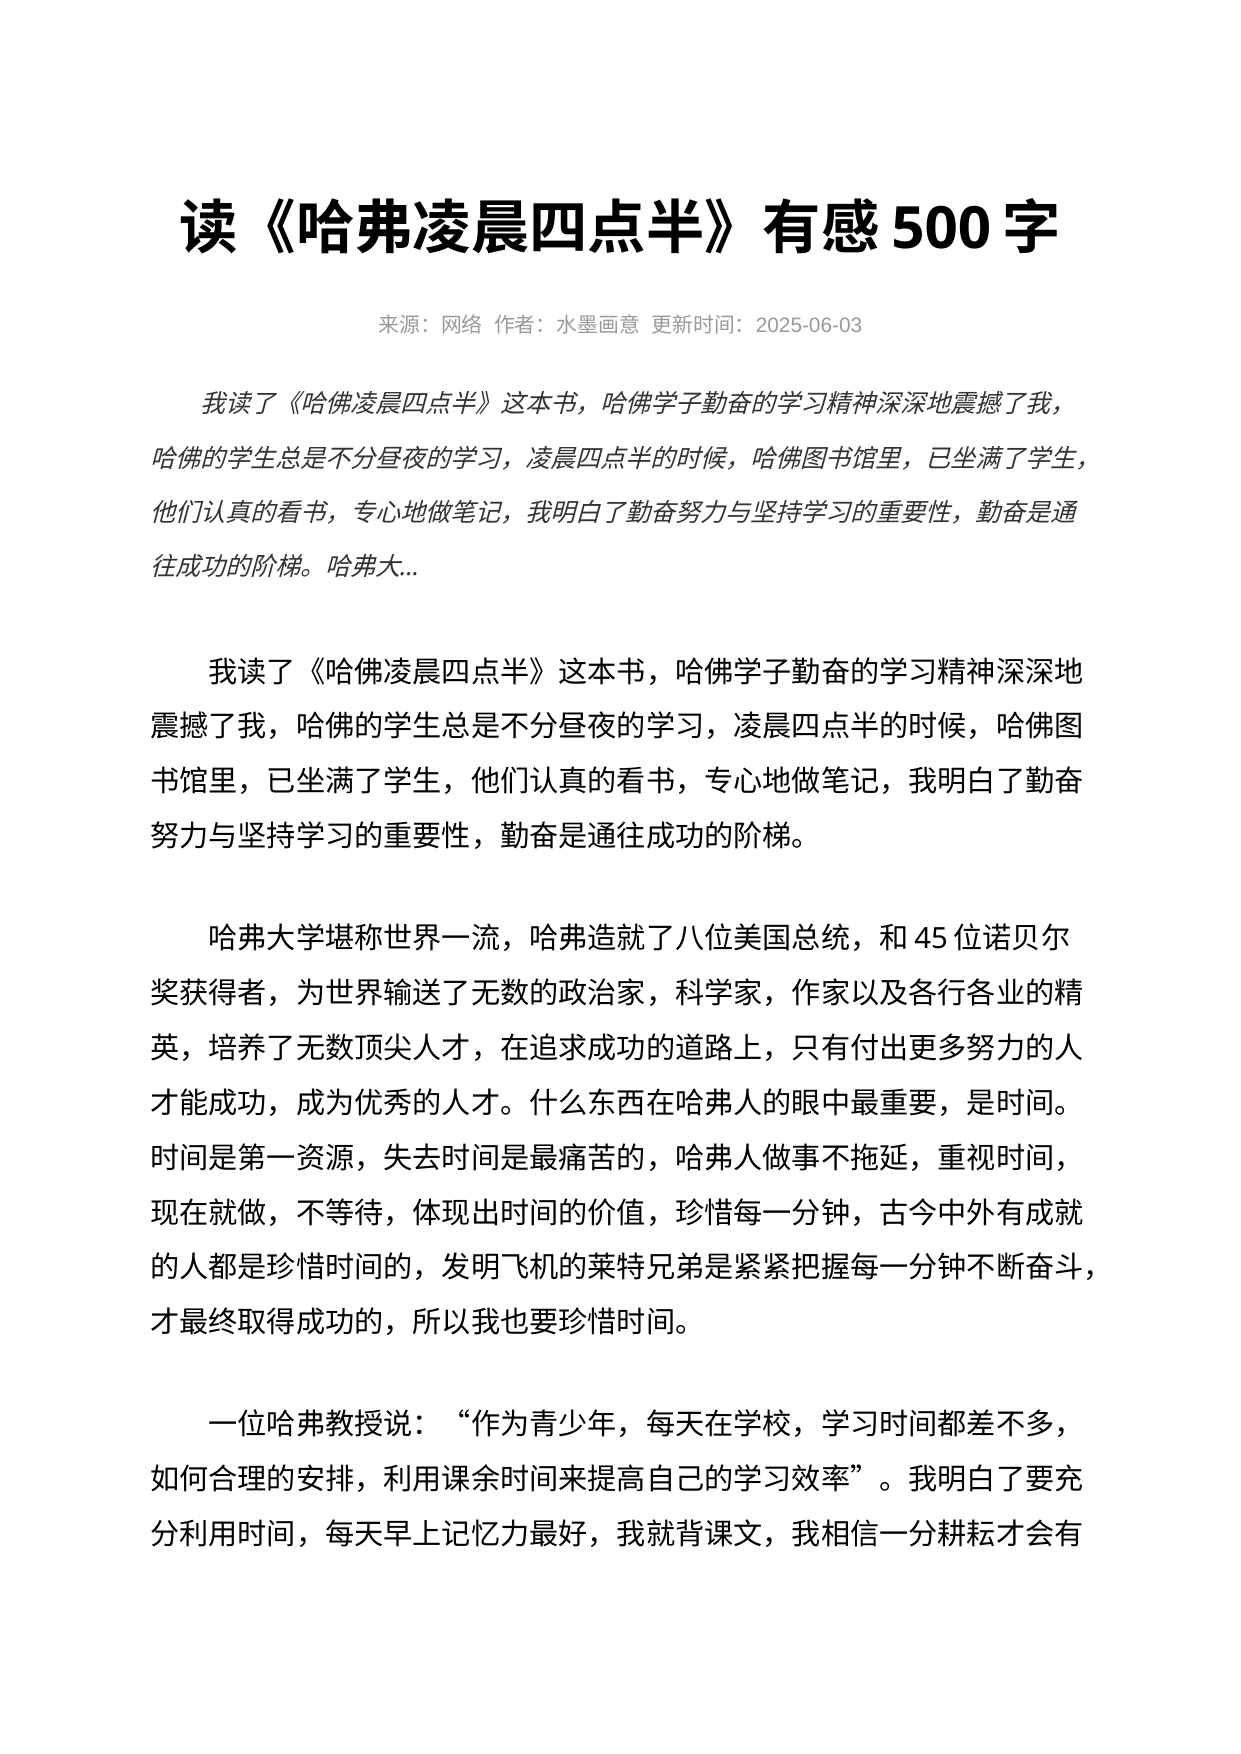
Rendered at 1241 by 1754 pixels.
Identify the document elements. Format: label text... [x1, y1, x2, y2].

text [150, 1401, 1090, 1553]
text 我读了《哈佛凌晨四点半》这本书，哈佛学子勤奋的学习精神深深地震撼了我，哈佛的学生总是不分昼夜的学习，凌晨四点半的时候，哈佛图书馆里，已坐满了学生，他们认真的看书，专心地做笔记，我明白了勤奋努力与坚持学习的重要性，勤奋是通往成功的阶梯。 [150, 648, 1090, 855]
text 来源：网络 作者：水墨画意 更新时间：2025-06-03 [150, 313, 1090, 337]
subtitle 读《哈弗凌晨四点半》有感500字 [150, 181, 1090, 266]
text 我读了《哈佛凌晨四点半》这本书，哈佛学子勤奋的学习精神深深地震撼了我，哈佛的学生总是不分昼夜的学习，凌晨四点半的时候，哈佛图书馆里，已坐满了学生，他们认真的看书，专心地做笔记，我明白了勤奋努力与坚持学习的重要性，勤奋是通往成功的阶梯。哈弗大... [150, 384, 1090, 583]
text 哈弗大学堪称世界一流，哈弗造就了八位美国总统，和45位诺贝尔奖获得者，为世界输送了无数的政治家，科学家，作家以及各行各业的精英，培养了无数顶尖人才，在追求成功的道路上，只有付出更多努力的人才能成功，成为优秀的人才。什么东西在哈弗人的眼中最重要，是时间。时间是第一资源，失去时间是最痛苦的，哈弗人做事不拖延，重视时间，现在就做，不等待，体现出时间的价值，珍惜每一分钟，古今中外有成就的人都是珍惜时间的，发明飞机的莱特兄弟是紧紧把握每一分钟不断奋斗，才最终取得成功的，所以我也要珍惜时间。 [150, 914, 1090, 1341]
